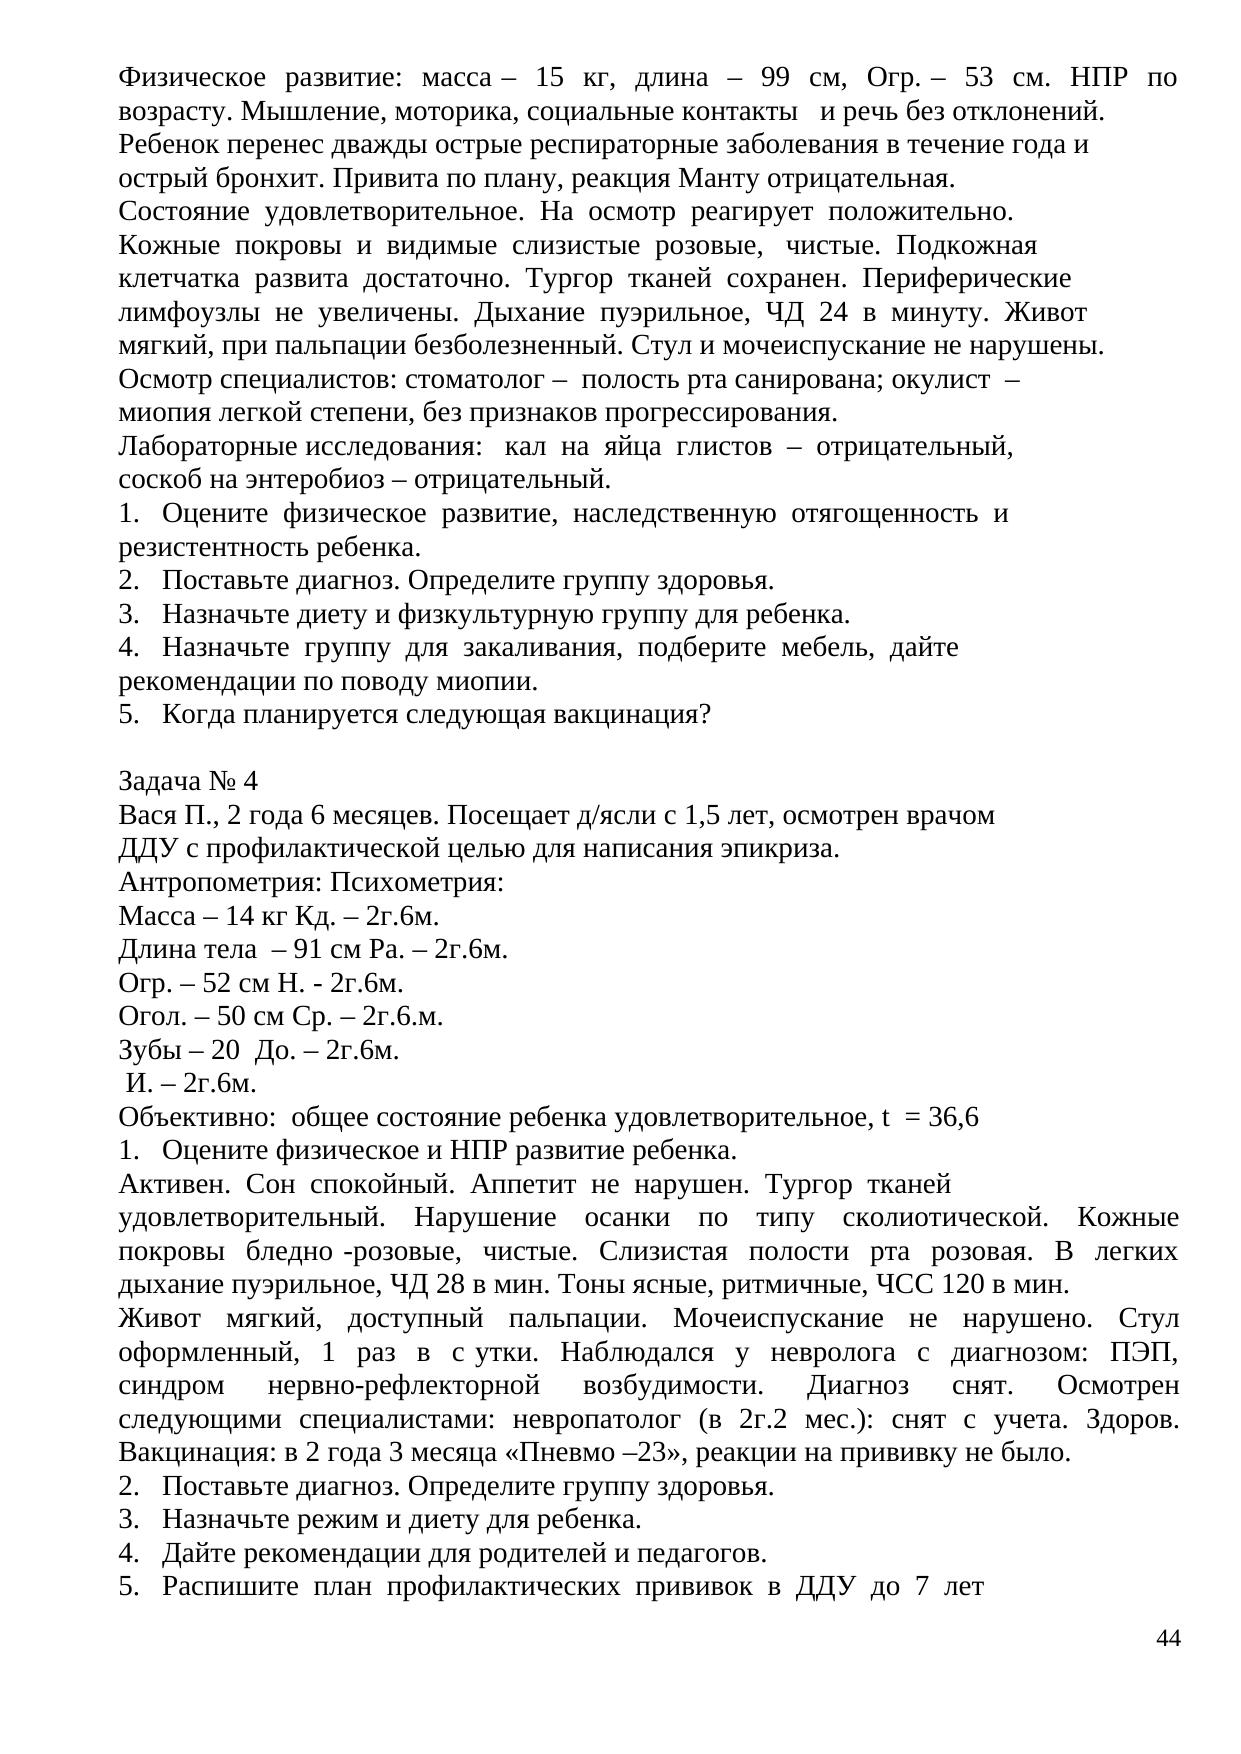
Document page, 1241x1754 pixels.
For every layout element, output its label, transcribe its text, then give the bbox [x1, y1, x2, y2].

text 5. Когда планируется следующая вакцинация? [118, 696, 1181, 730]
text клетчатка развита достаточно. Тургор тканей сохранен. Периферические [118, 260, 1181, 294]
text Зубы – 20 До. – 2г.6м. [118, 1032, 1181, 1065]
text 3. Назначьте диету и физкультурную группу для ребенка. [118, 596, 1181, 629]
text 4. Дайте рекомендации для родителей и педагогов. [118, 1535, 1181, 1568]
text удовлетворительный. Нарушение осанки по типу сколиотической. Кожные покровы бледно -розовые, чистые. Слизистая полости рта розовая. В легких дыхание пуэрильное, ЧД 28 в мин. Тоны ясные, ритмичные, ЧСС 120 в мин. [118, 1199, 1181, 1300]
text Огр. – 52 см Н. - 2г.6м. [118, 965, 1181, 998]
text Вася П., 2 года 6 месяцев. Посещает д/ясли с 1,5 лет, осмотрен врачом [118, 797, 1181, 831]
text 5. Распишите план профилактических прививок в ДДУ до 7 лет [118, 1568, 1181, 1602]
text 4. Назначьте группу для закаливания, подберите мебель, дайте [118, 629, 1181, 663]
text мягкий, при пальпации безболезненный. Стул и мочеиспускание не нарушены. [118, 327, 1181, 361]
text Осмотр специалистов: стоматолог – полость рта санирована; окулист – [118, 361, 1181, 394]
text лимфоузлы не увеличены. Дыхание пуэрильное, ЧД 24 в минуту. Живот [118, 294, 1181, 327]
text ДДУ с профилактической целью для написания эпикриза. [118, 831, 1181, 864]
text 3. Назначьте режим и диету для ребенка. [118, 1501, 1181, 1535]
text Физическое развитие: масса – 15 кг, длина – 99 см, Огр. – 53 см. НПР по возрасту. Мышление, моторика, социальные контакты и речь без отклонений. [118, 59, 1181, 126]
text острый бронхит. Привита по плану, реакция Манту отрицательная. [118, 160, 1181, 193]
text резистентность ребенка. [118, 529, 1181, 562]
text Ребенок перенес дважды острые респираторные заболевания в течение года и [118, 126, 1181, 160]
text Живот мягкий, доступный пальпации. Мочеиспускание не нарушено. Стул оформленный, 1 раз в с утки. Наблюдался у невролога с диагнозом: ПЭП, синдром нервно-рефлекторной возбудимости. Диагноз снят. Осмотрен следующими специалистами: невропатолог (в 2г.2 мес.): снят с учета. Здоров. Вакцинация: в 2 года 3 месяца «Пневмо –23», реакции на прививку не было. [118, 1300, 1181, 1468]
text Антропометрия: Психометрия: [118, 864, 1181, 898]
text 2. Поставьте диагноз. Определите группу здоровья. [118, 562, 1181, 596]
text Кожные покровы и видимые слизистые розовые, чистые. Подкожная [118, 227, 1181, 260]
text Активен. Сон спокойный. Аппетит не нарушен. Тургор тканей [118, 1166, 1181, 1199]
text 1. Оцените физическое развитие, наследственную отягощенность и [118, 495, 1181, 529]
text 2. Поставьте диагноз. Определите группу здоровья. [118, 1468, 1181, 1501]
text 1. Оцените физическое и НПР развитие ребенка. [118, 1132, 1181, 1166]
text соскоб на энтеробиоз – отрицательный. [118, 462, 1181, 495]
text Задача № 4 [118, 763, 1181, 797]
text И. – 2г.6м. [118, 1065, 1181, 1099]
text Лабораторные исследования: кал на яйца глистов – отрицательный, [118, 428, 1181, 462]
text Состояние удовлетворительное. На осмотр реагирует положительно. [118, 193, 1181, 227]
text Масса – 14 кг Кд. – 2г.6м. [118, 898, 1181, 931]
text Огол. – 50 см Ср. – 2г.6.м. [118, 998, 1181, 1032]
text Длина тела – 91 см Ра. – 2г.6м. [118, 931, 1181, 965]
text рекомендации по поводу миопии. [118, 663, 1181, 696]
text миопия легкой степени, без признаков прогрессирования. [118, 394, 1181, 428]
text Объективно: общее состояние ребенка удовлетворительное, t = 36,6 [118, 1099, 1181, 1132]
